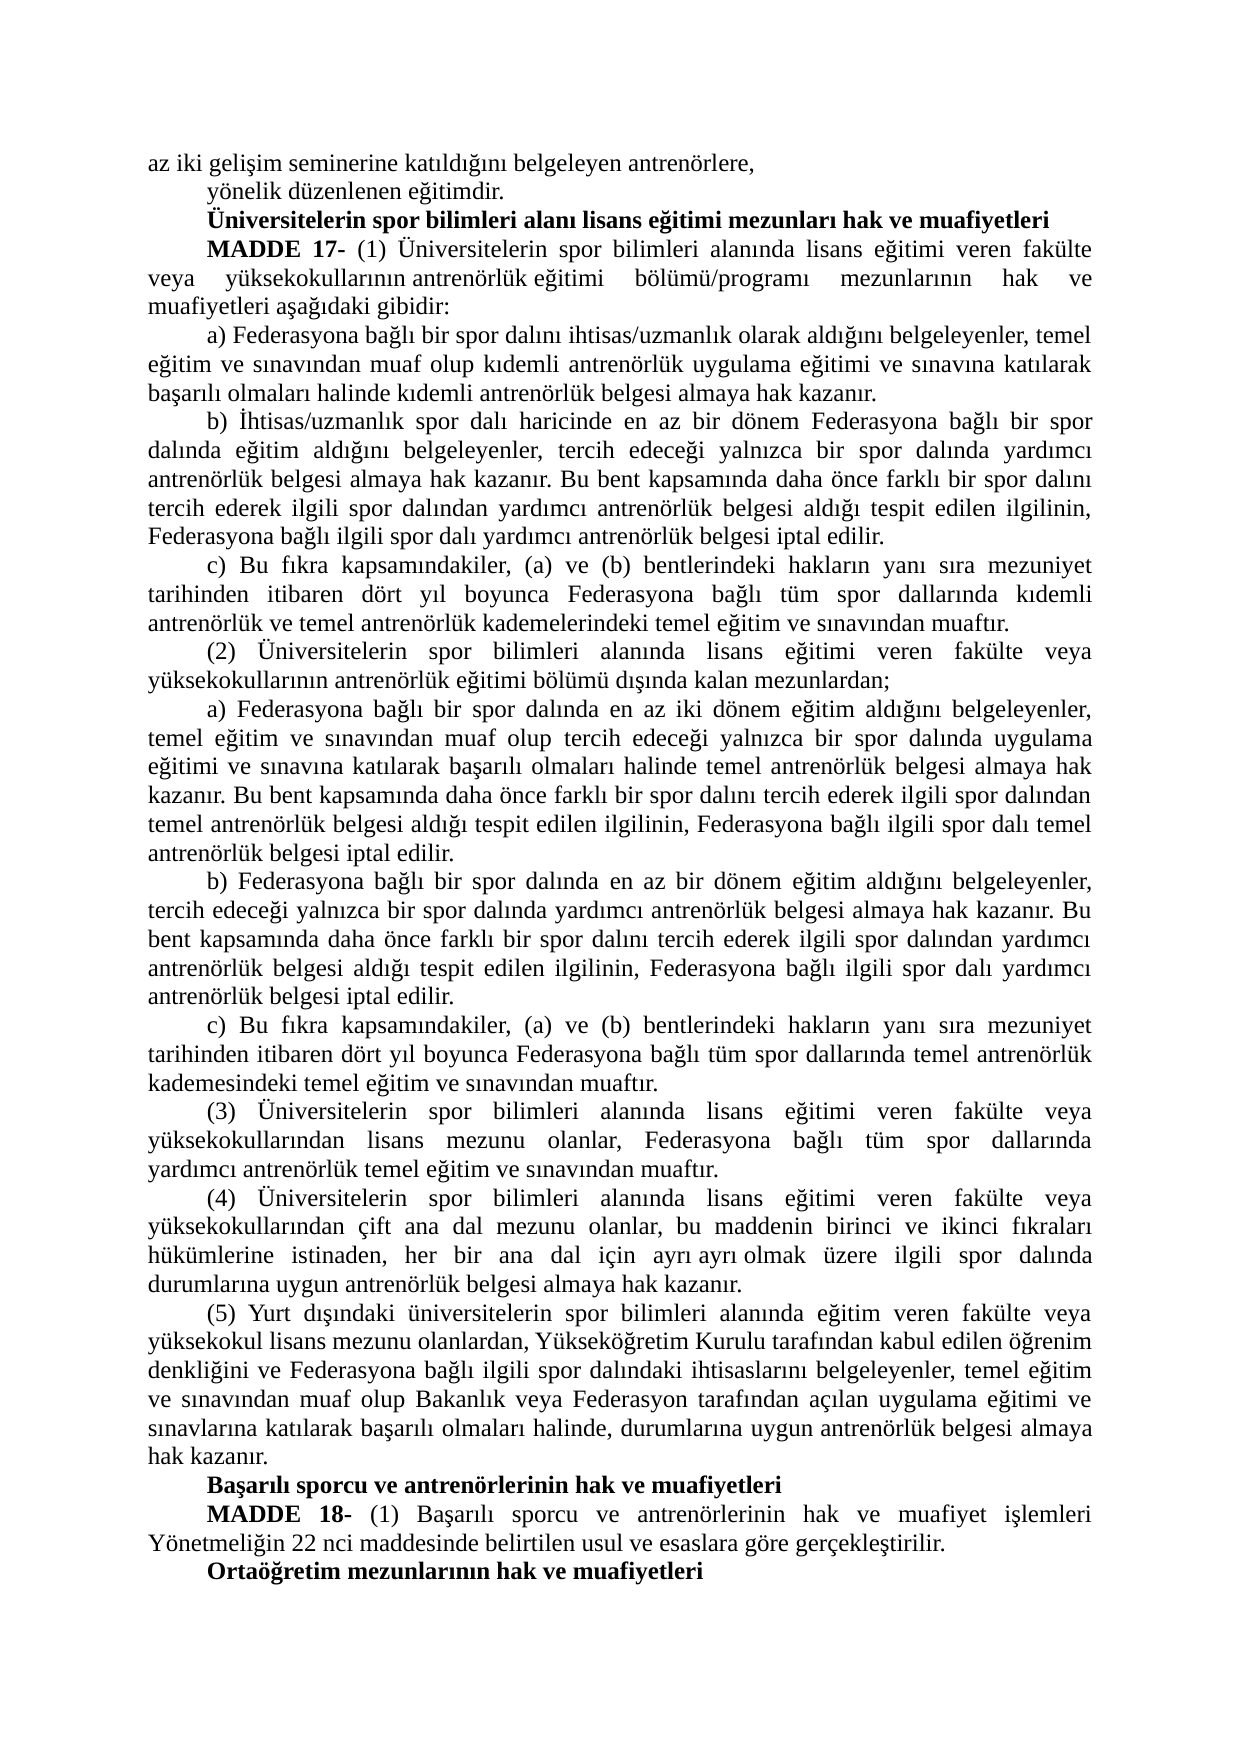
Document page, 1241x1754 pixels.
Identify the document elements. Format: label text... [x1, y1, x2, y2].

text b) Federasyona bağlı bir spor dalında en az bir dönem eğitim aldığını belgeleyenler, tercih edeceği yalnızca bir spor dalında yardımcı antrenörlük belgesi almaya hak kazanır. Bu bent kapsamında daha önce farklı bir spor dalını tercih ederek ilgili spor dalından yardımcı antrenörlük belgesi aldığı tespit edilen ilgilinin, Federasyona bağlı ilgili spor dalı yardımcı antrenörlük belgesi iptal edilir. [148, 866, 1093, 1010]
text c) Bu fıkra kapsamındakiler, (a) ve (b) bentlerindeki hakların yanı sıra mezuniyet tarihinden itibaren dört yıl boyunca Federasyona bağlı tüm spor dallarında temel antrenörlük kademesindeki temel eğitim ve sınavından muaftır. [148, 1010, 1093, 1096]
text (2) Üniversitelerin spor bilimleri alanında lisans eğitimi veren fakülte veya yüksekokullarının antrenörlük eğitimi bölümü dışında kalan mezunlardan; [148, 636, 1093, 694]
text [148, 148, 1093, 176]
text a) Federasyona bağlı bir spor dalını ihtisas/uzmanlık olarak aldığını belgeleyenler, temel eğitim ve sınavından muaf olup kıdemli antrenörlük uygulama eğitimi ve sınavına katılarak başarılı olmaları halinde kıdemli antrenörlük belgesi almaya hak kazanır. [148, 320, 1093, 406]
text Ortaöğretim mezunlarının hak ve muafiyetleri [148, 1556, 1093, 1585]
text b) İhtisas/uzmanlık spor dalı haricinde en az bir dönem Federasyona bağlı bir spor dalında eğitim aldığını belgeleyenler, tercih edeceği yalnızca bir spor dalında yardımcı antrenörlük belgesi almaya hak kazanır. Bu bent kapsamında daha önce farklı bir spor dalını tercih ederek ilgili spor dalından yardımcı antrenörlük belgesi aldığı tespit edilen ilgilinin, Federasyona bağlı ilgili spor dalı yardımcı antrenörlük belgesi iptal edilir. [148, 406, 1093, 550]
text Başarılı sporcu ve antrenörlerinin hak ve muafiyetleri [148, 1470, 1093, 1499]
text (5) Yurt dışındaki üniversitelerin spor bilimleri alanında eğitim veren fakülte veya yüksekokul lisans mezunu olanlardan, Yükseköğretim Kurulu tarafından kabul edilen öğrenim denkliğini ve Federasyona bağlı ilgili spor dalındaki ihtisaslarını belgeleyenler, temel eğitim ve sınavından muaf olup Bakanlık veya Federasyon tarafından açılan uygulama eğitimi ve sınavlarına katılarak başarılı olmaları halinde, durumlarına uygun antrenörlük belgesi almaya hak kazanır. [148, 1298, 1093, 1470]
text Üniversitelerin spor bilimleri alanı lisans eğitimi mezunları hak ve muafiyetleri [148, 205, 1093, 234]
text (3) Üniversitelerin spor bilimleri alanında lisans eğitimi veren fakülte veya yüksekokullarından lisans mezunu olanlar, Federasyona bağlı tüm spor dallarında yardımcı antrenörlük temel eğitim ve sınavından muaftır. [148, 1096, 1093, 1183]
text (4) Üniversitelerin spor bilimleri alanında lisans eğitimi veren fakülte veya yüksekokullarından çift ana dal mezunu olanlar, bu maddenin birinci ve ikinci fıkraları hükümlerine istinaden, her bir ana dal için ayrı ayrı olmak üzere ilgili spor dalında durumlarına uygun antrenörlük belgesi almaya hak kazanır. [148, 1183, 1093, 1298]
text c) Bu fıkra kapsamındakiler, (a) ve (b) bentlerindeki hakların yanı sıra mezuniyet tarihinden itibaren dört yıl boyunca Federasyona bağlı tüm spor dallarında kıdemli antrenörlük ve temel antrenörlük kademelerindeki temel eğitim ve sınavından muaftır. [148, 550, 1093, 636]
text MADDE 18- (1) Başarılı sporcu ve antrenörlerinin hak ve muafiyet işlemleri Yönetmeliğin 22 nci maddesinde belirtilen usul ve esaslara göre gerçekleştirilir. [148, 1499, 1093, 1556]
text yönelik düzenlenen eğitimdir. [148, 176, 1093, 205]
text MADDE 17- (1) Üniversitelerin spor bilimleri alanında lisans eğitimi veren fakülte veya yüksekokullarının antrenörlük eğitimi bölümü/programı mezunlarının hak ve muafiyetleri aşağıdaki gibidir: [148, 234, 1093, 320]
text a) Federasyona bağlı bir spor dalında en az iki dönem eğitim aldığını belgeleyenler, temel eğitim ve sınavından muaf olup tercih edeceği yalnızca bir spor dalında uygulama eğitimi ve sınavına katılarak başarılı olmaları halinde temel antrenörlük belgesi almaya hak kazanır. Bu bent kapsamında daha önce farklı bir spor dalını tercih ederek ilgili spor dalından temel antrenörlük belgesi aldığı tespit edilen ilgilinin, Federasyona bağlı ilgili spor dalı temel antrenörlük belgesi iptal edilir. [148, 694, 1093, 866]
